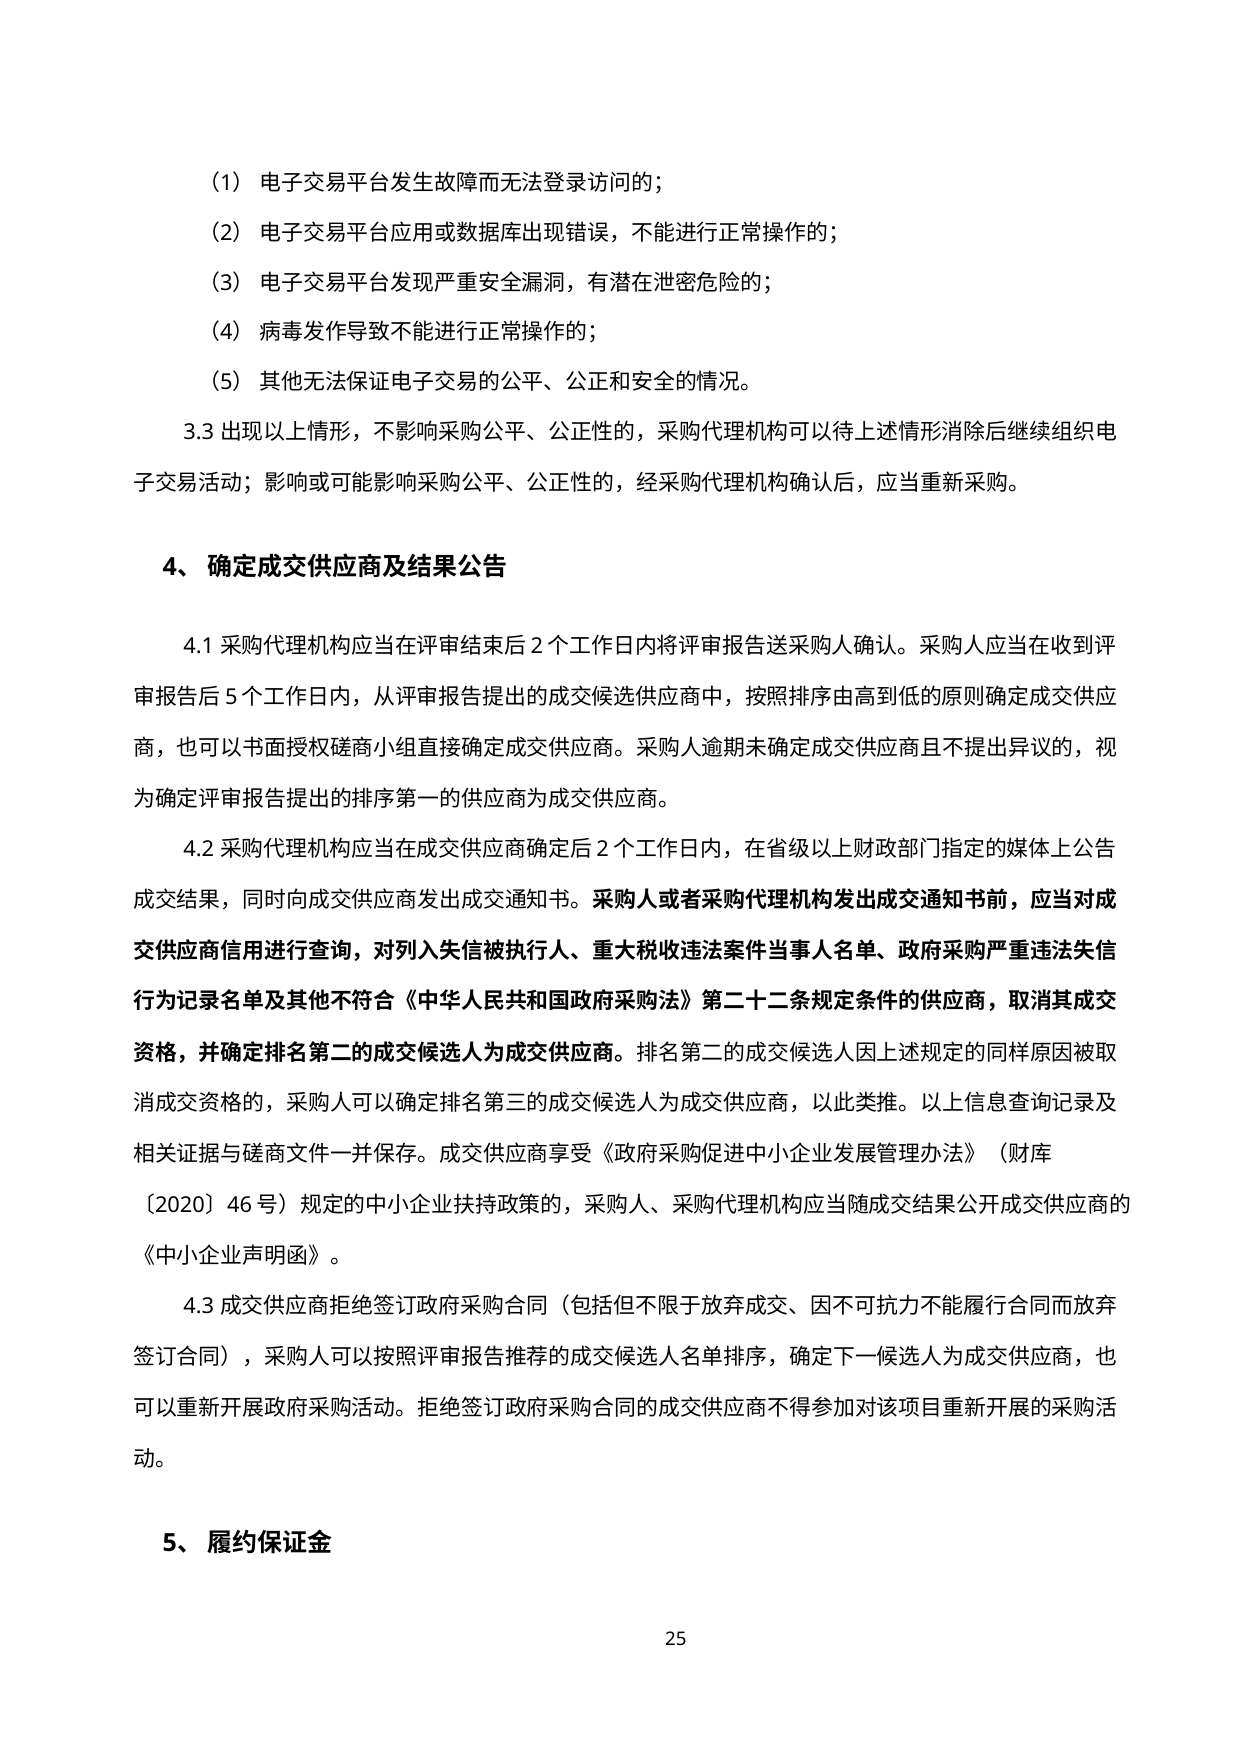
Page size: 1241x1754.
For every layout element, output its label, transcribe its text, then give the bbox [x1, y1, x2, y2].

text 病毒发作导致不能进行正常操作的； [133, 313, 1137, 347]
text 履约保证金 [133, 1506, 1137, 1574]
text 电子交易平台发生故障而无法登录访问的； [133, 164, 1137, 198]
text 出现以上情形，不影响采购公平、公正性的，采购代理机构可以待上述情形消除后继续组织电子交易活动；影响或可能影响采购公平、公正性的，经采购代理机构确认后，应当重新采购。 [133, 413, 1137, 498]
text 电子交易平台发现严重安全漏洞，有潜在泄密危险的； [133, 263, 1137, 297]
text 确定成交供应商及结果公告 [133, 531, 1137, 598]
text 采购代理机构应当在评审结束后2个工作日内将评审报告送采购人确认。采购人应当在收到评审报告后5个工作日内，从评审报告提出的成交候选供应商中，按照排序由高到低的原则确定成交供应商，也可以书面授权磋商小组直接确定成交供应商。采购人逾期未确定成交供应商且不提出异议的，视为确定评审报告提出的排序第一的供应商为成交供应商。 [133, 627, 1137, 814]
text 采购代理机构应当在成交供应商确定后2个工作日内，在省级以上财政部门指定的媒体上公告成交结果，同时向成交供应商发出成交通知书。采购人或者采购代理机构发出成交通知书前，应当对成交供应商信用进行查询，对列入失信被执行人、重大税收违法案件当事人名单、政府采购严重违法失信行为记录名单及其他不符合《中华人民共和国政府采购法》第二十二条规定条件的供应商，取消其成交资格，并确定排名第二的成交候选人为成交供应商。排名第二的成交候选人因上述规定的同样原因被取消成交资格的，采购人可以确定排名第三的成交候选人为成交供应商，以此类推。以上信息查询记录及相关证据与磋商文件一并保存。成交供应商享受《政府采购促进中小企业发展管理办法》（财库〔2020〕46号）规定的中小企业扶持政策的，采购人、采购代理机构应当随成交结果公开成交供应商的《中小企业声明函》。 [133, 829, 1137, 1271]
text 成交供应商拒绝签订政府采购合同（包括但不限于放弃成交、因不可抗力不能履行合同而放弃签订合同），采购人可以按照评审报告推荐的成交候选人名单排序，确定下一候选人为成交供应商，也可以重新开展政府采购活动。拒绝签订政府采购合同的成交供应商不得参加对该项目重新开展的采购活动。 [133, 1287, 1137, 1474]
text 电子交易平台应用或数据库出现错误，不能进行正常操作的； [133, 214, 1137, 248]
text 其他无法保证电子交易的公平、公正和安全的情况。 [133, 363, 1137, 397]
